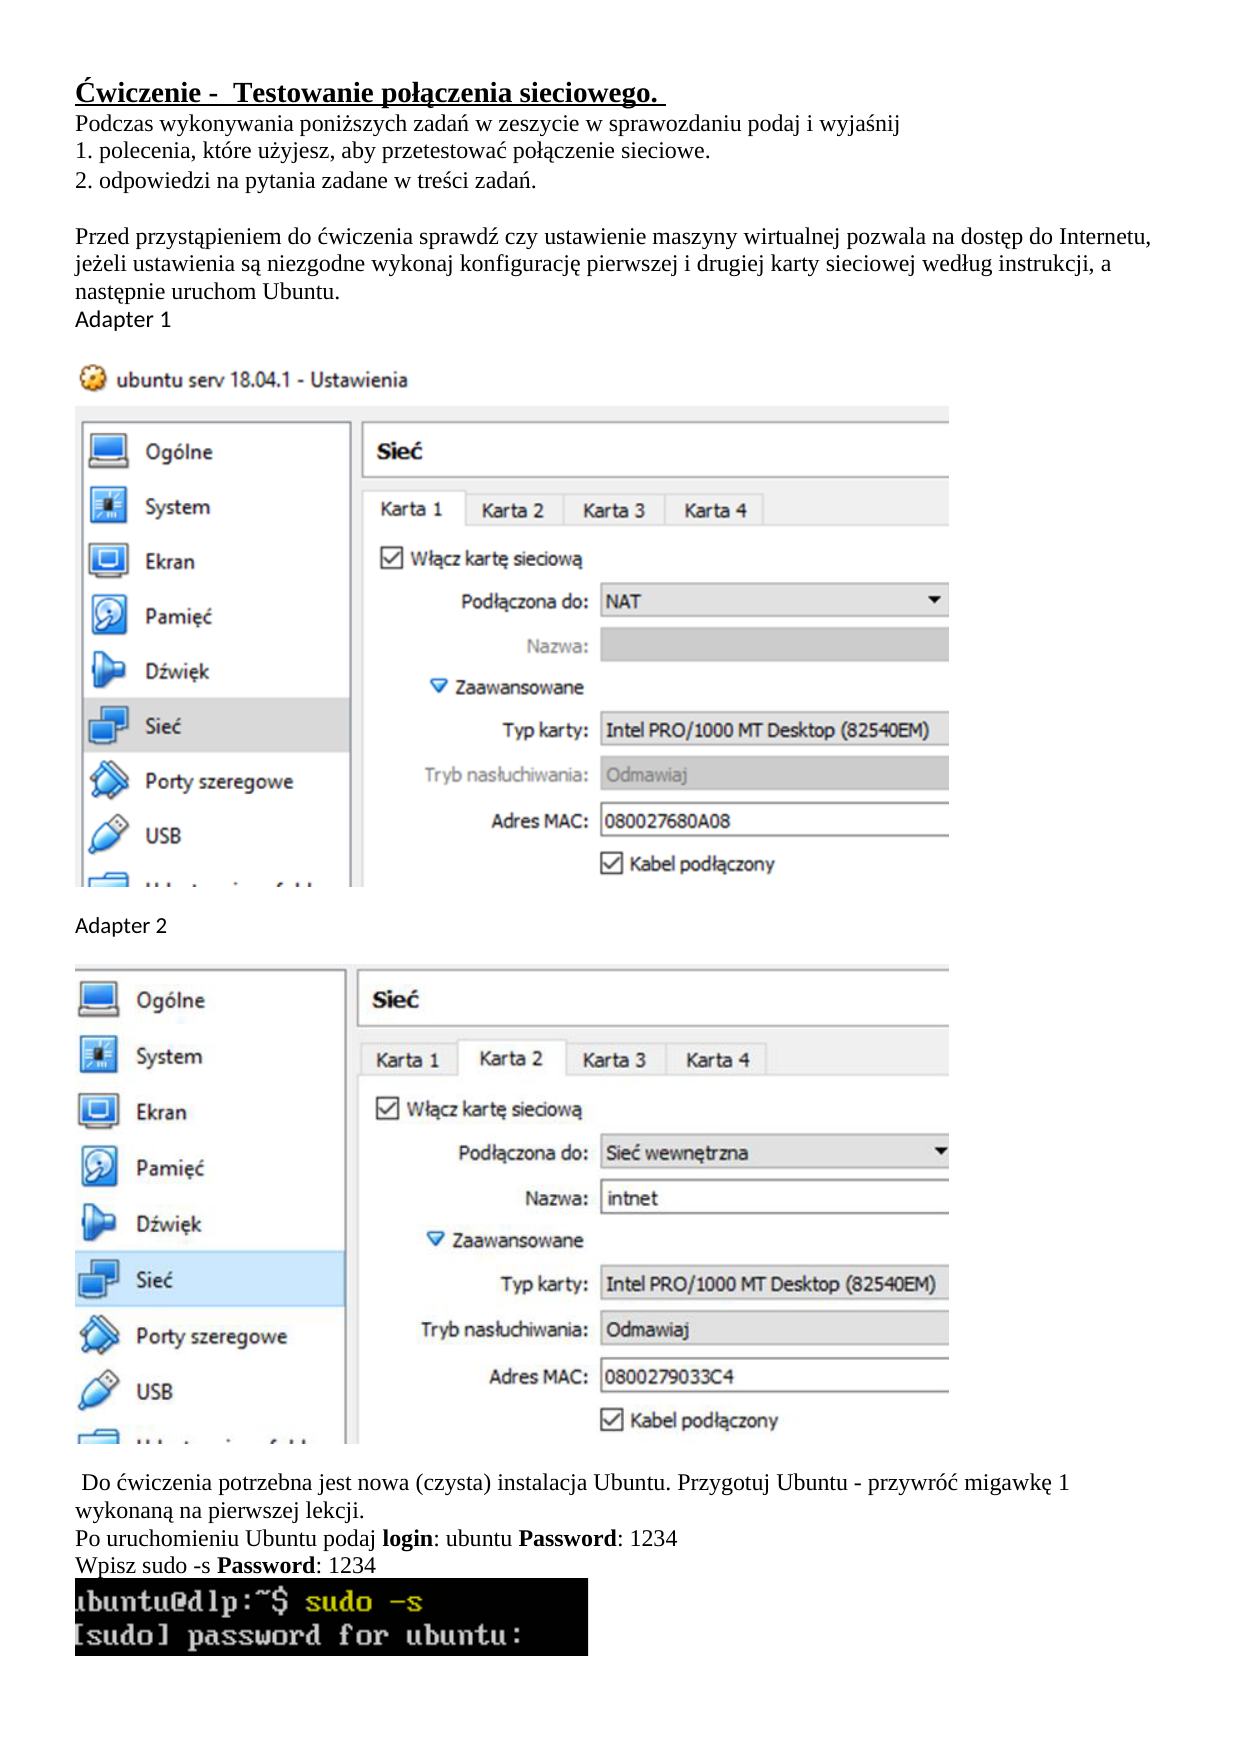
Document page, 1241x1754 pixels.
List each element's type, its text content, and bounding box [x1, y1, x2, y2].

text Po uruchomieniu Ubuntu podaj login: ubuntu Password: 1234 [75, 1523, 1165, 1551]
text Przed przystąpieniem do ćwiczenia sprawdź czy ustawienie maszyny wirtualnej pozwala na dostęp do Internetu, jeżeli ustawienia są niezgodne wykonaj konfigurację pierwszej i drugiej karty sieciowej według instrukcji, a następnie uruchom Ubuntu. [75, 222, 1165, 304]
text Do ćwiczenia potrzebna jest nowa (czysta) instalacja Ubuntu. Przygotuj Ubuntu - przywróć migawkę 1 wykonaną na pierwszej lekcji. [75, 1468, 1165, 1523]
text 2. odpowiedzi na pytania zadane w treści zadań. [75, 167, 1165, 194]
text Podczas wykonywania poniższych zadań w zeszycie w sprawozdaniu podaj i wyjaśnij [75, 108, 1165, 136]
text Adapter 2 [75, 912, 1165, 939]
text Adapter 1 [75, 304, 1165, 334]
text Wpisz sudo -s Password: 1234 [75, 1551, 1165, 1579]
text 1. polecenia, które użyjesz, aby przetestować połączenie sieciowe. [75, 136, 1165, 164]
text Ćwiczenie - Testowanie połączenia sieciowego. [75, 75, 1165, 108]
